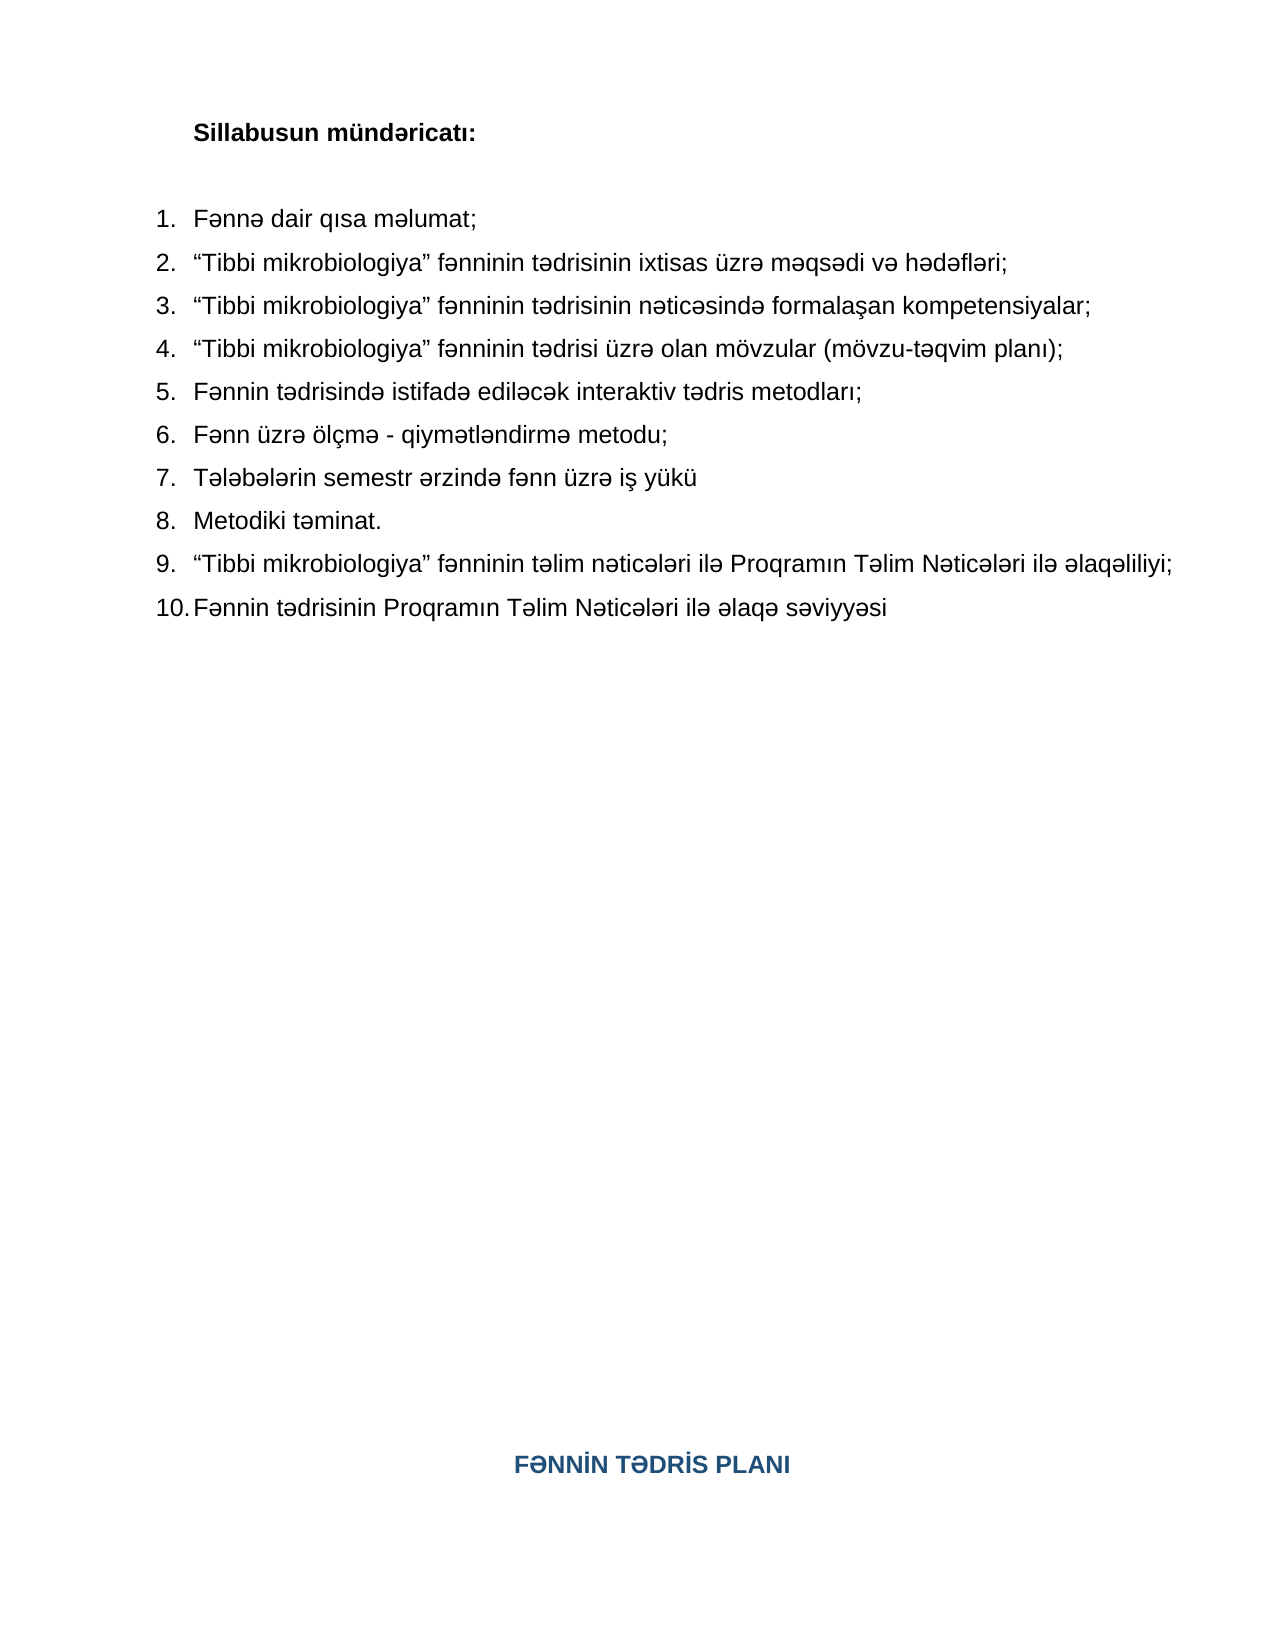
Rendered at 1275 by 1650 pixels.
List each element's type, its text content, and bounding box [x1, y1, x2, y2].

list Fənn üzrə ölçmə - qiymətləndirmə metodu; [156, 420, 1186, 449]
list Fənnin tədrisinin Proqramın Təlim Nəticələri ilə əlaqə səviyyəsi [156, 592, 1186, 621]
list Fənnin tədrisində istifadə ediləcək interaktiv tədris metodları; [156, 377, 1142, 406]
list “Tibbi mikrobiologiya” fənninin təlim nəticələri ilə Proqramın Təlim Nəticələri ilə əlaqəliliyi; [156, 549, 1186, 578]
list Tələbələrin semestr ərzində fənn üzrə iş yükü [156, 463, 1186, 492]
list “Tibbi mikrobiologiya” fənninin tədrisi üzrə olan mövzular (mövzu-təqvim planı); [156, 334, 1186, 362]
text FƏNNİN TƏDRİS PLANI [118, 1450, 1186, 1479]
list Metodiki təminat. [156, 506, 1186, 535]
list “Tibbi mikrobiologiya” fənninin tədrisinin ixtisas üzrə məqsədi və hədəfləri; [156, 247, 1186, 276]
list Fənnə dair qısa məlumat; [156, 204, 1186, 233]
list “Tibbi mikrobiologiya” fənninin tədrisinin nəticəsində formalaşan kompetensiyalar; [156, 291, 1142, 319]
text Sillabusun mündəricatı: [118, 118, 1186, 147]
